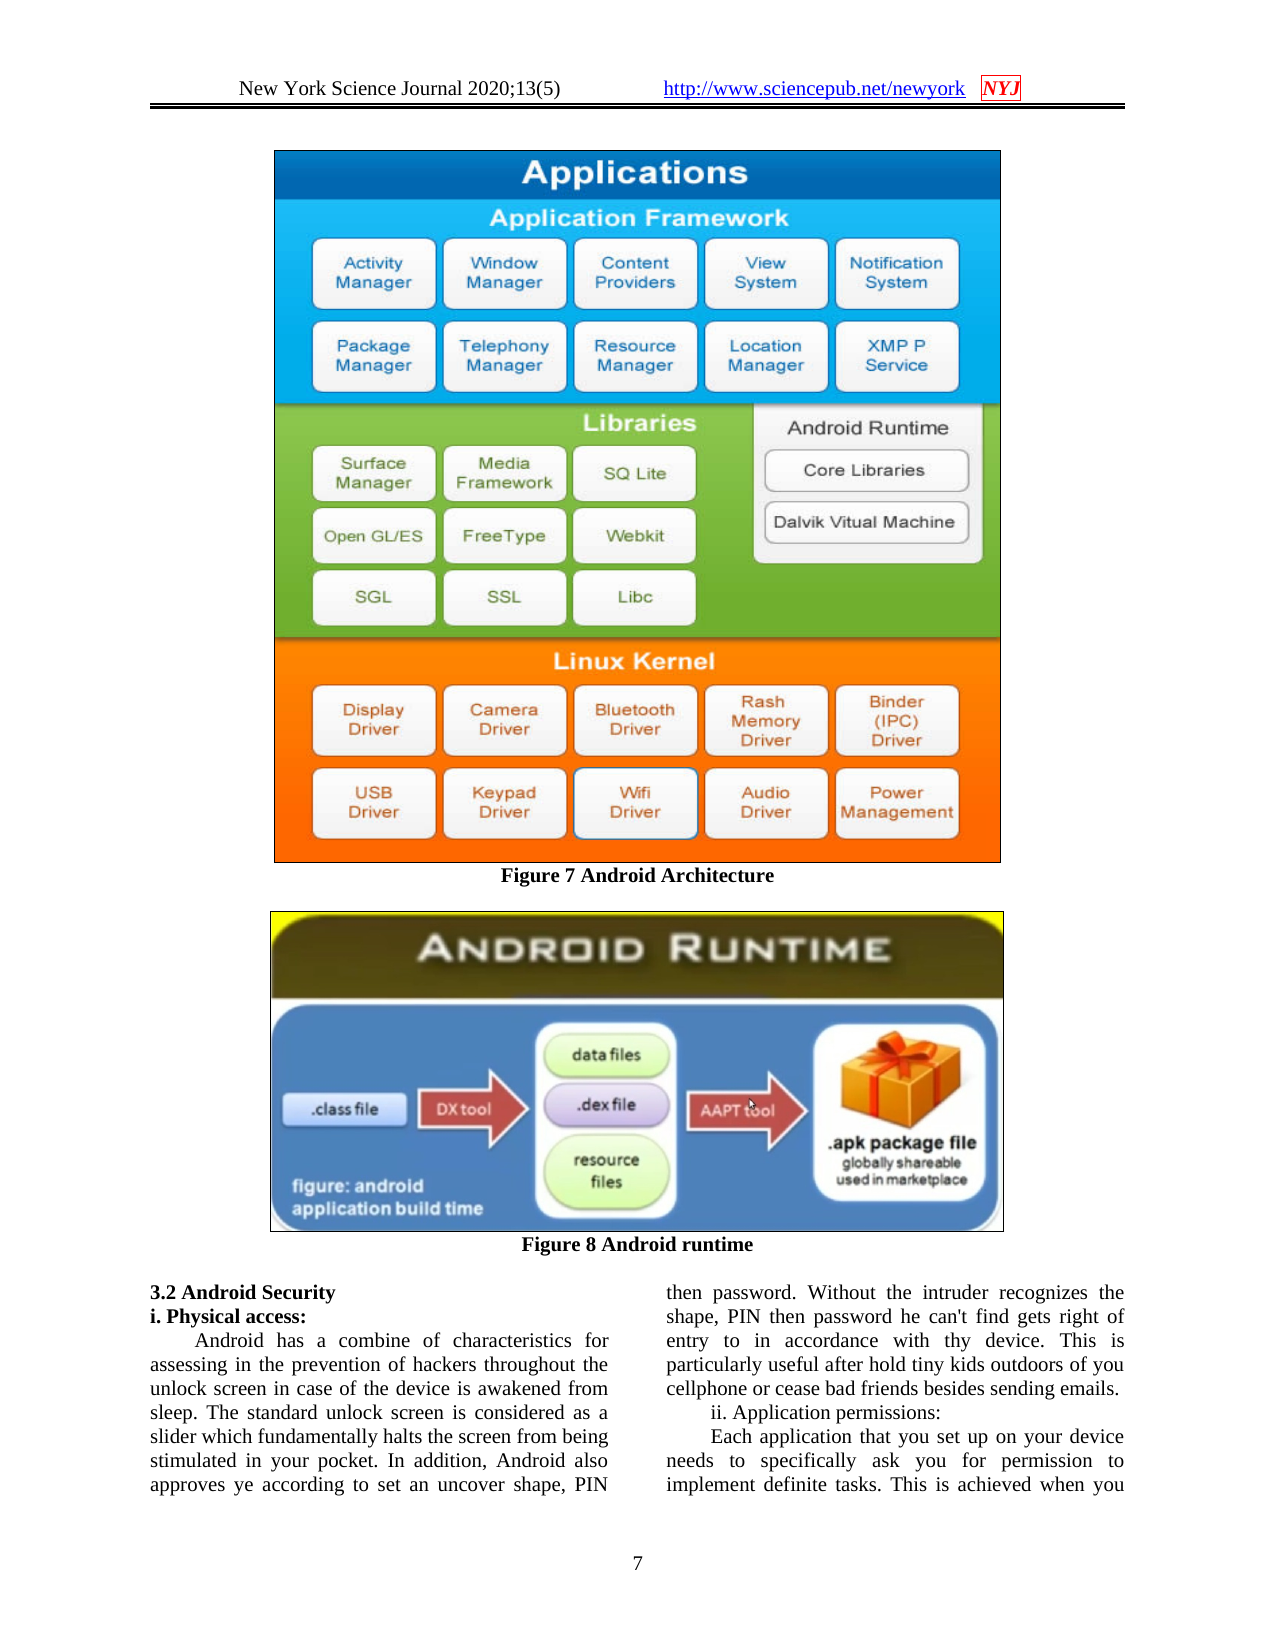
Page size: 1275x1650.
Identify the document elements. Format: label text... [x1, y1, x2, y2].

text Figure 8 Android runtime [150, 1232, 1125, 1256]
text Android has a combine of characteristics for assessing in the prevention of hackers throughout the unlock screen in case of the device is awakened from sleep. The standard unlock screen is considered as a slider which fundamentally halts the screen from being stimulated in your pocket. In addition, Android also approves ye according to set an uncover shape, PIN then password. Without the intruder recognizes the shape, PIN then password he can't find gets right of entry to in accordance with thy device. This is particularly useful after hold tiny kids outdoors of you cellphone or cease bad friends besides sending emails. [150, 1328, 609, 1496]
text Android has a combine of characteristics for assessing in the prevention of hackers throughout the unlock screen in case of the device is awakened from sleep. The standard unlock screen is considered as a slider which fundamentally halts the screen from being stimulated in your pocket. In addition, Android also approves ye according to set an uncover shape, PIN then password. Without the intruder recognizes the shape, PIN then password he can't find gets right of entry to in accordance with thy device. This is particularly useful after hold tiny kids outdoors of you cellphone or cease bad friends besides sending emails. [666, 1280, 1125, 1400]
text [666, 1424, 1125, 1496]
text ii. Application permissions: [666, 1400, 1125, 1424]
text Figure 7 Android Architecture [150, 863, 1125, 887]
text 3.2 Android Security [150, 1280, 609, 1304]
text i. Physical access: [150, 1304, 609, 1328]
picture [271, 912, 1003, 1231]
